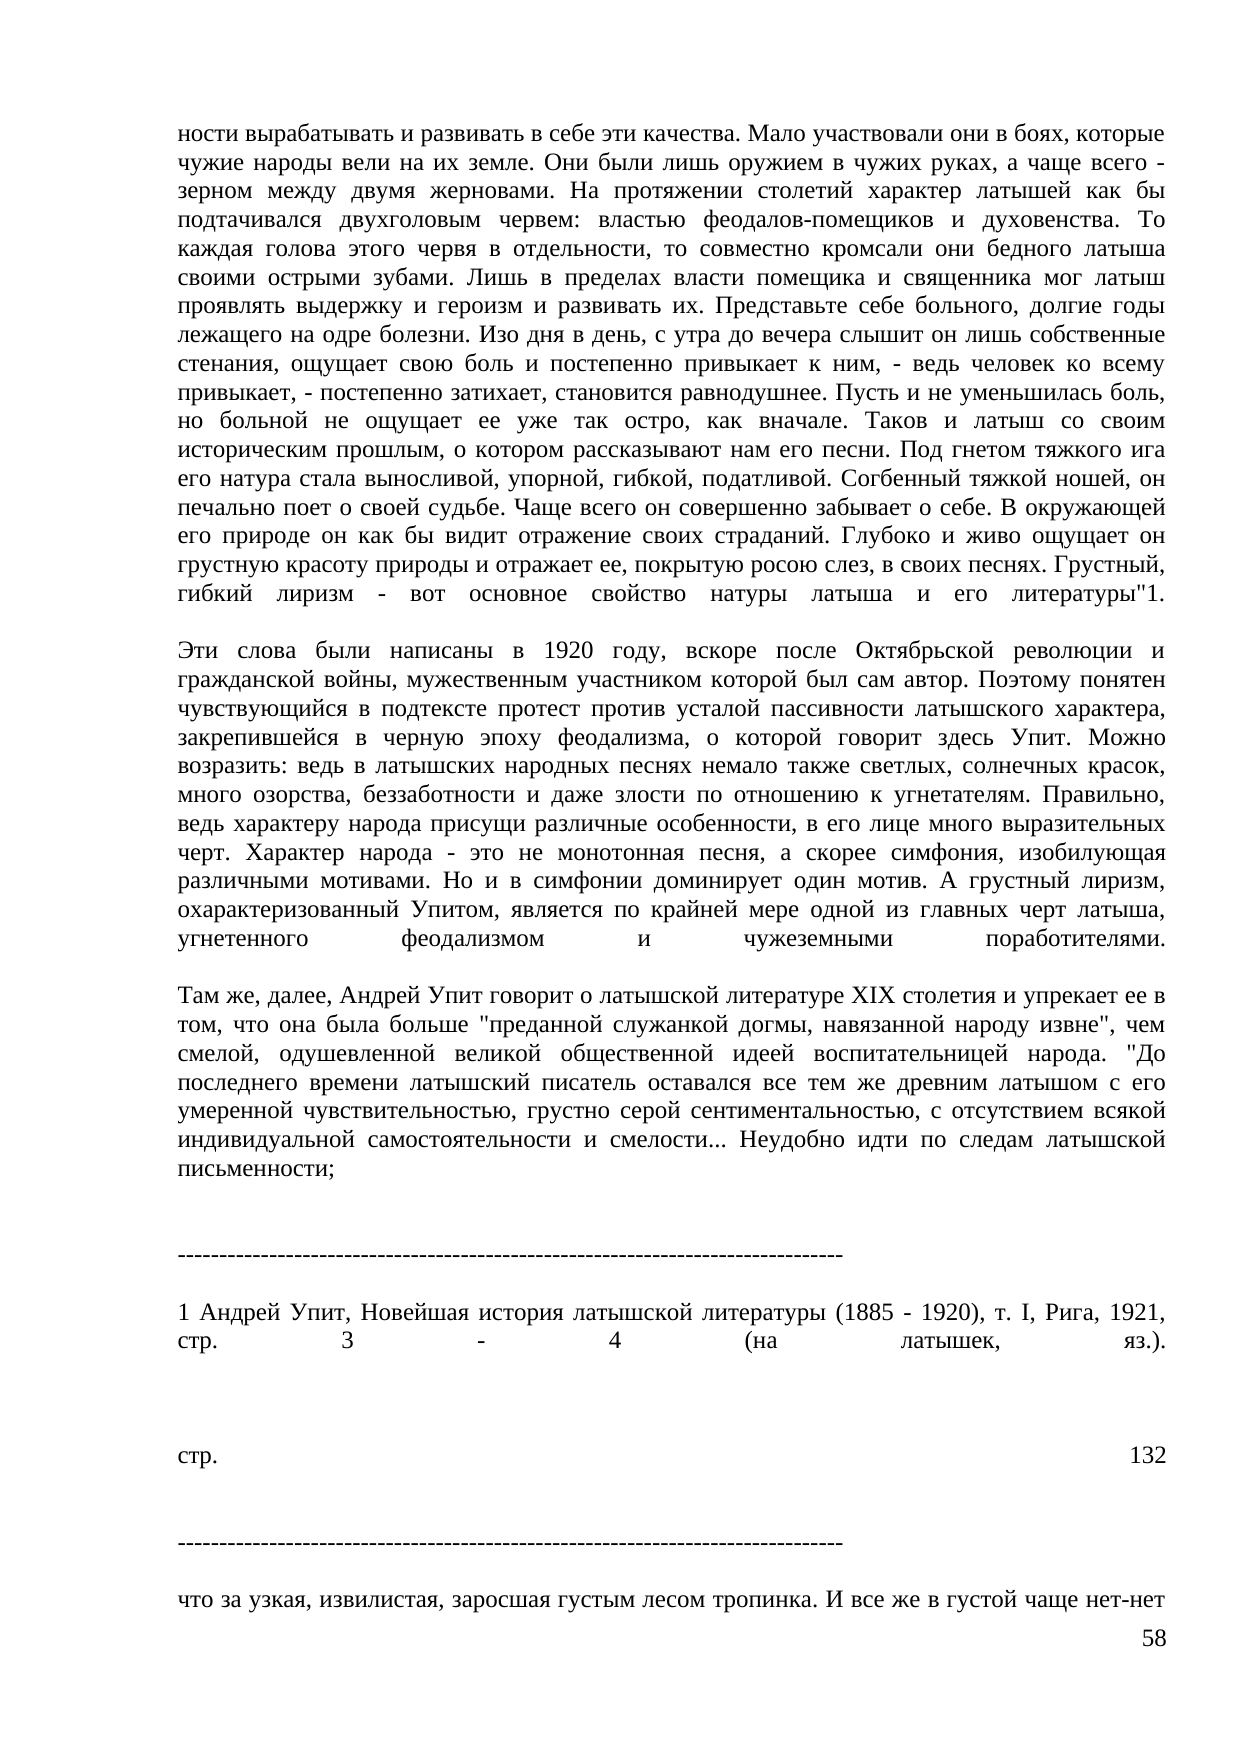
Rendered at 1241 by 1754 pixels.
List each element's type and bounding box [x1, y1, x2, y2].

table_header [177, 118, 1167, 1613]
